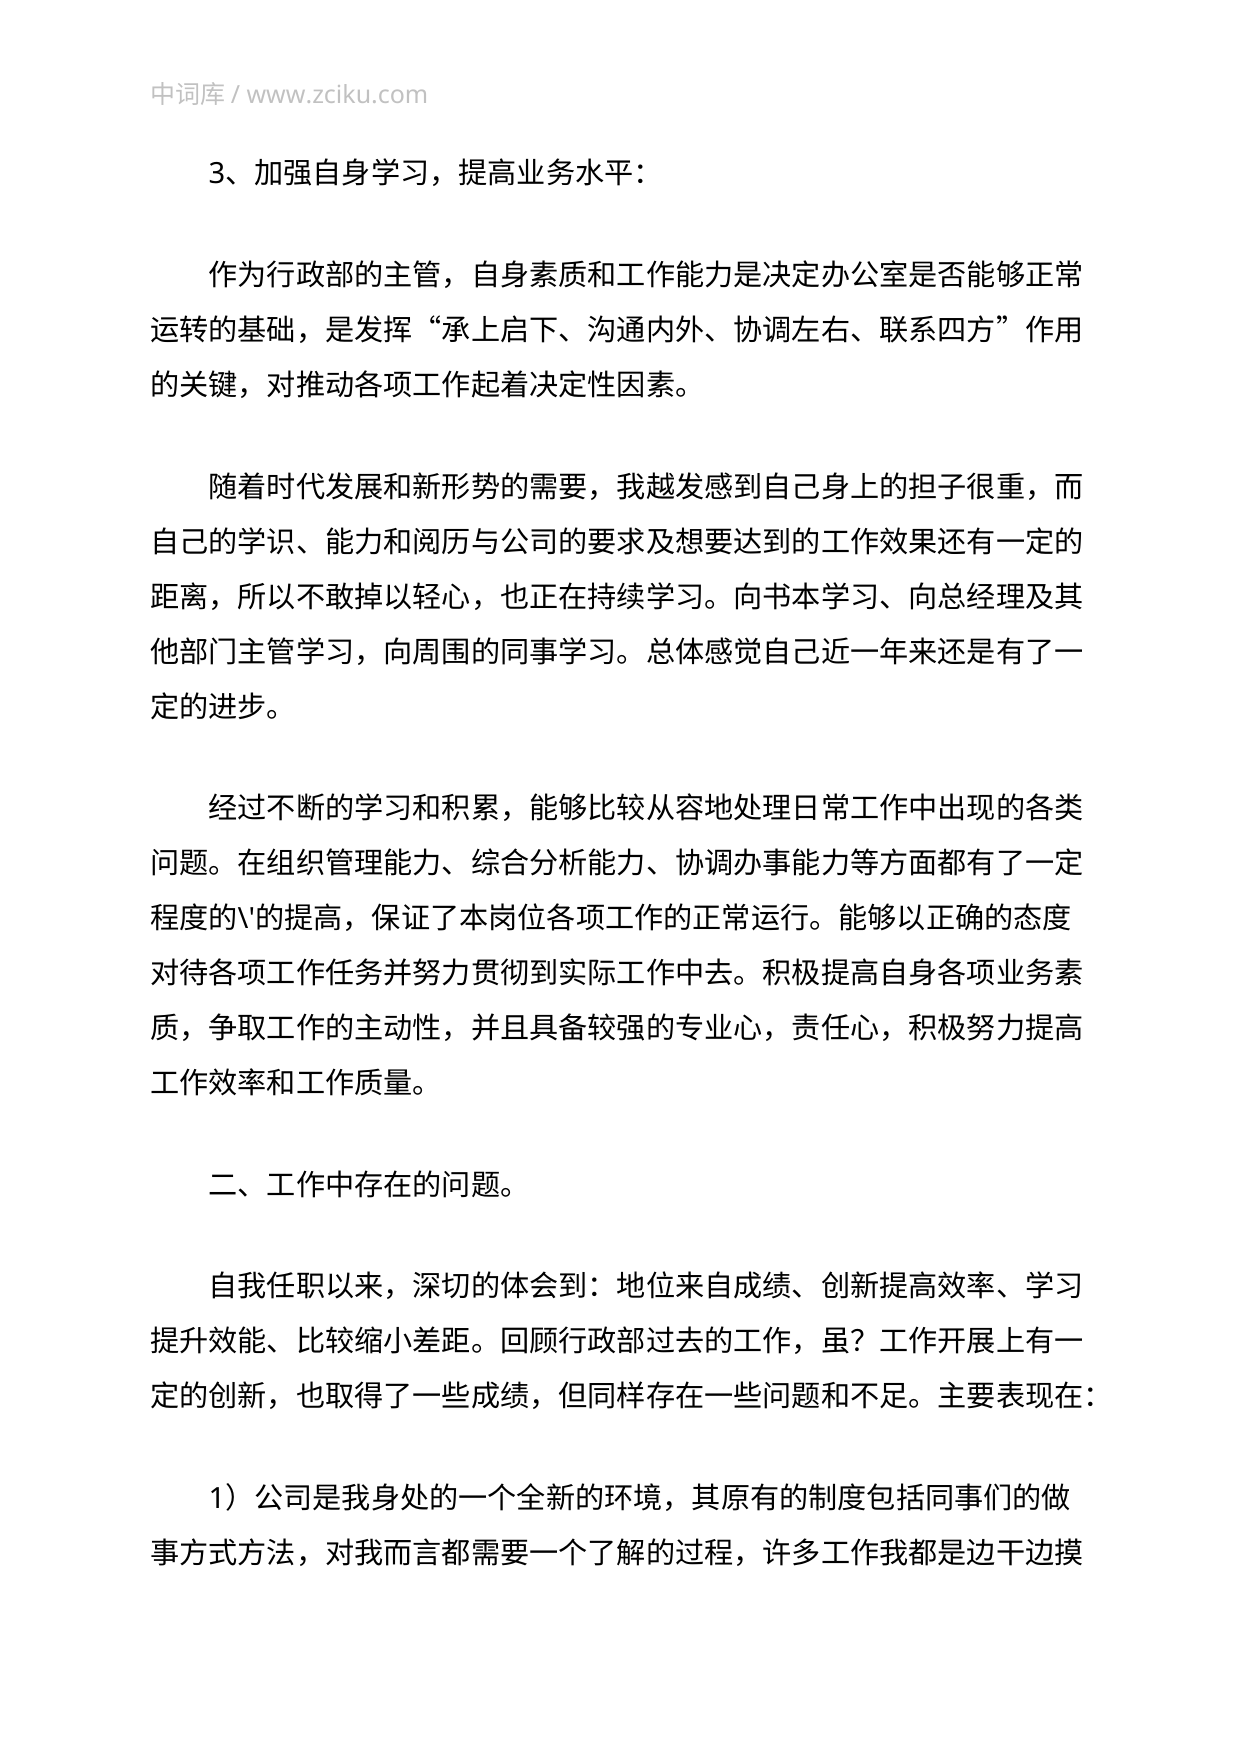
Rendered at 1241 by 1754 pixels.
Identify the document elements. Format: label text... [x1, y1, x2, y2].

text 作为行政部的主管，自身素质和工作能力是决定办公室是否能够正常运转的基础，是发挥“承上启下、沟通内外、协调左右、联系四方”作用的关键，对推动各项工作起着决定性因素。 [150, 252, 1090, 404]
text 随着时代发展和新形势的需要，我越发感到自己身上的担子很重，而自己的学识、能力和阅历与公司的要求及想要达到的工作效果还有一定的距离，所以不敢掉以轻心，也正在持续学习。向书本学习、向总经理及其他部门主管学习，向周围的同事学习。总体感觉自己近一年来还是有了一定的进步。 [150, 463, 1090, 725]
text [150, 1474, 1090, 1572]
text 3、加强自身学习，提高业务水平： [150, 150, 1090, 192]
text 二、工作中存在的问题。 [150, 1161, 1090, 1203]
text 自我任职以来，深切的体会到：地位来自成绩、创新提高效率、学习提升效能、比较缩小差距。回顾行政部过去的工作，虽？工作开展上有一定的创新，也取得了一些成绩，但同样存在一些问题和不足。主要表现在： [150, 1263, 1090, 1415]
text 经过不断的学习和积累，能够比较从容地处理日常工作中出现的各类问题。在组织管理能力、综合分析能力、协调办事能力等方面都有了一定程度的\'的提高，保证了本岗位各项工作的正常运行。能够以正确的态度对待各项工作任务并努力贯彻到实际工作中去。积极提高自身各项业务素质，争取工作的主动性，并且具备较强的专业心，责任心，积极努力提高工作效率和工作质量。 [150, 785, 1090, 1102]
